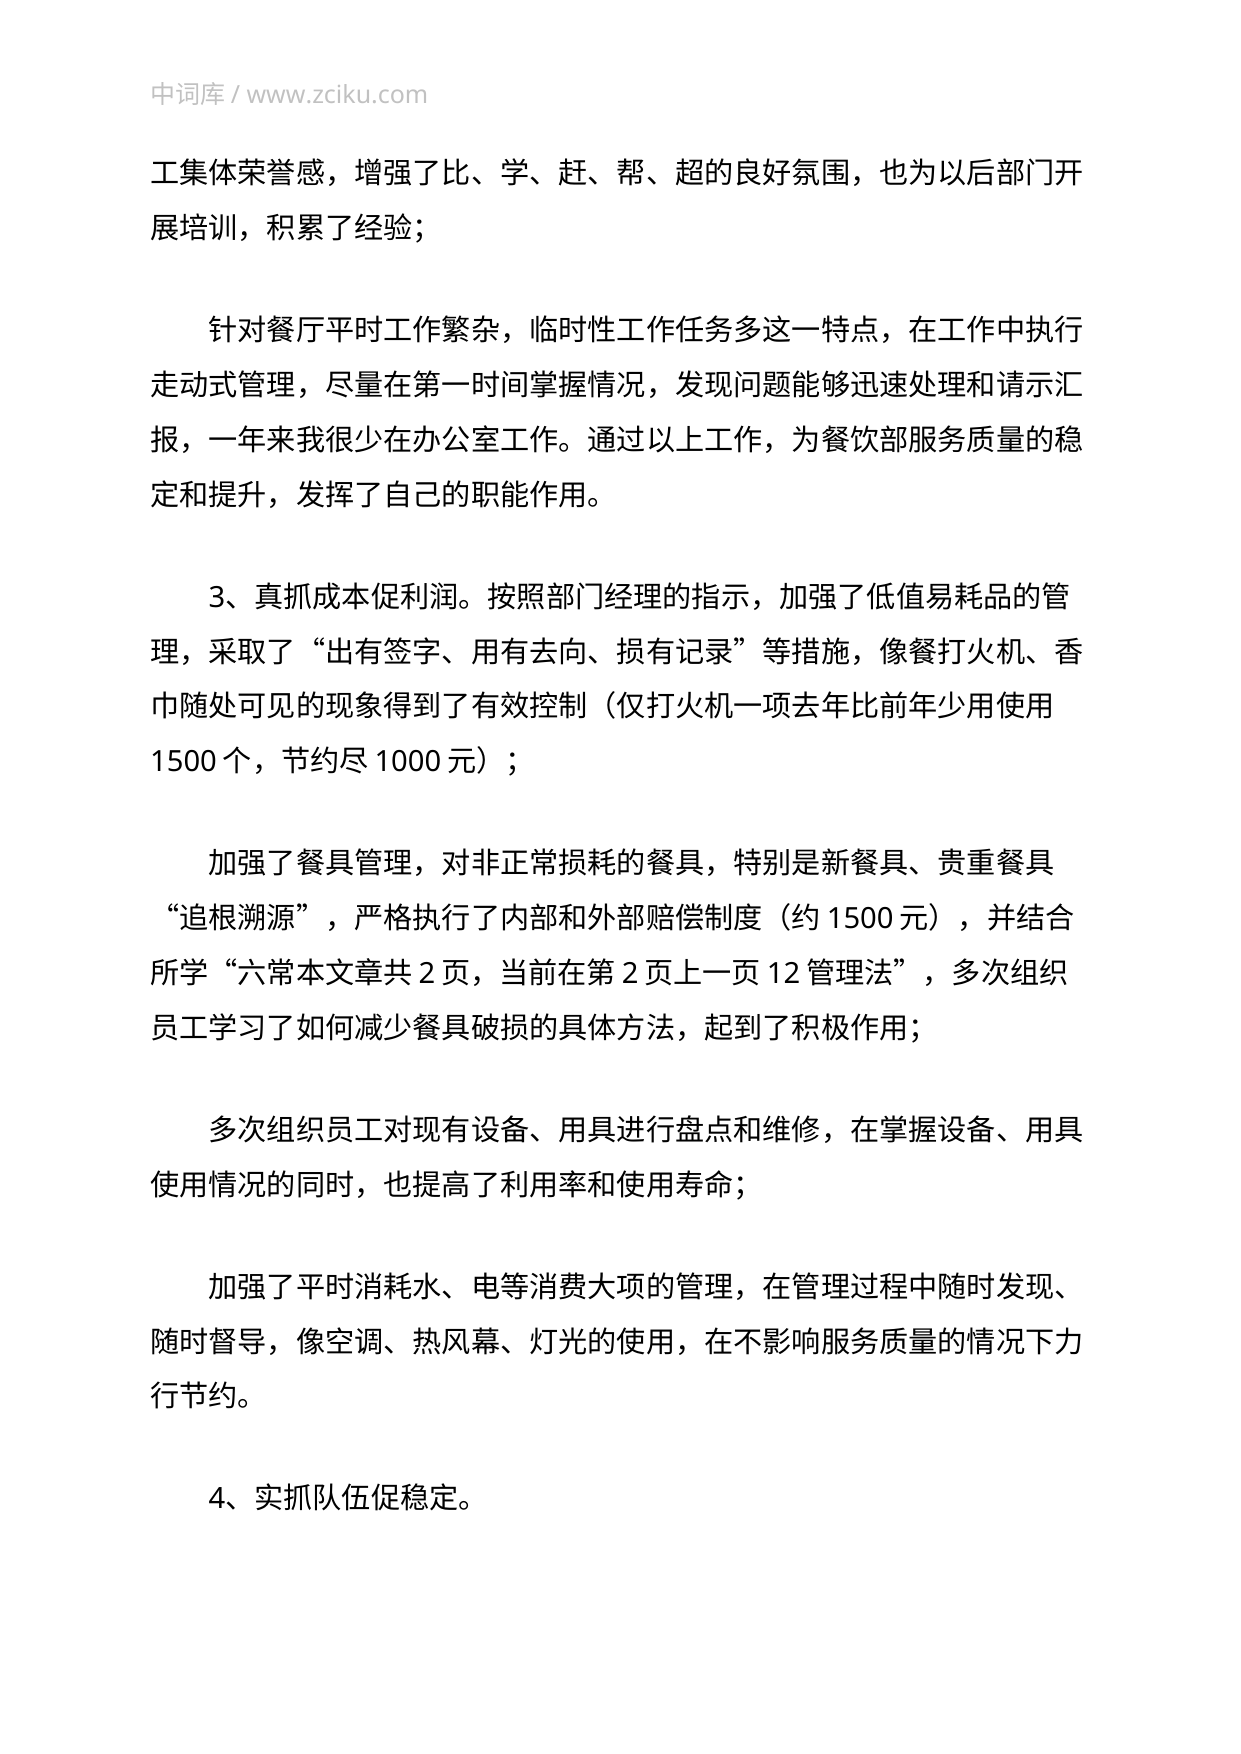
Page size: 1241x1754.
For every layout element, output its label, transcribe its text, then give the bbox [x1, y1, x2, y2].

text 加强了平时消耗水、电等消费大项的管理，在管理过程中随时发现、随时督导，像空调、热风幕、灯光的使用，在不影响服务质量的情况下力行节约。 [150, 1263, 1090, 1415]
text 针对餐厅平时工作繁杂，临时性工作任务多这一特点，在工作中执行走动式管理，尽量在第一时间掌握情况，发现问题能够迅速处理和请示汇报，一年来我很少在办公室工作。通过以上工作，为餐饮部服务质量的稳定和提升，发挥了自己的职能作用。 [150, 307, 1090, 514]
text 多次组织员工对现有设备、用具进行盘点和维修，在掌握设备、用具使用情况的同时，也提高了利用率和使用寿命； [150, 1107, 1090, 1204]
text 3、真抓成本促利润。按照部门经理的指示，加强了低值易耗品的管理，采取了“出有签字、用有去向、损有记录”等措施，像餐打火机、香巾随处可见的现象得到了有效控制（仅打火机一项去年比前年少用使用1500个，节约尽1000元）； [150, 573, 1090, 780]
text 加强了餐具管理，对非正常损耗的餐具，特别是新餐具、贵重餐具“追根溯源”，严格执行了内部和外部赔偿制度（约1500元），并结合所学“六常本文章共2页，当前在第2页上一页12管理法”，多次组织员工学习了如何减少餐具破损的具体方法，起到了积极作用； [150, 840, 1090, 1047]
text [150, 150, 1090, 247]
text 4、实抓队伍促稳定。 [150, 1475, 1090, 1517]
